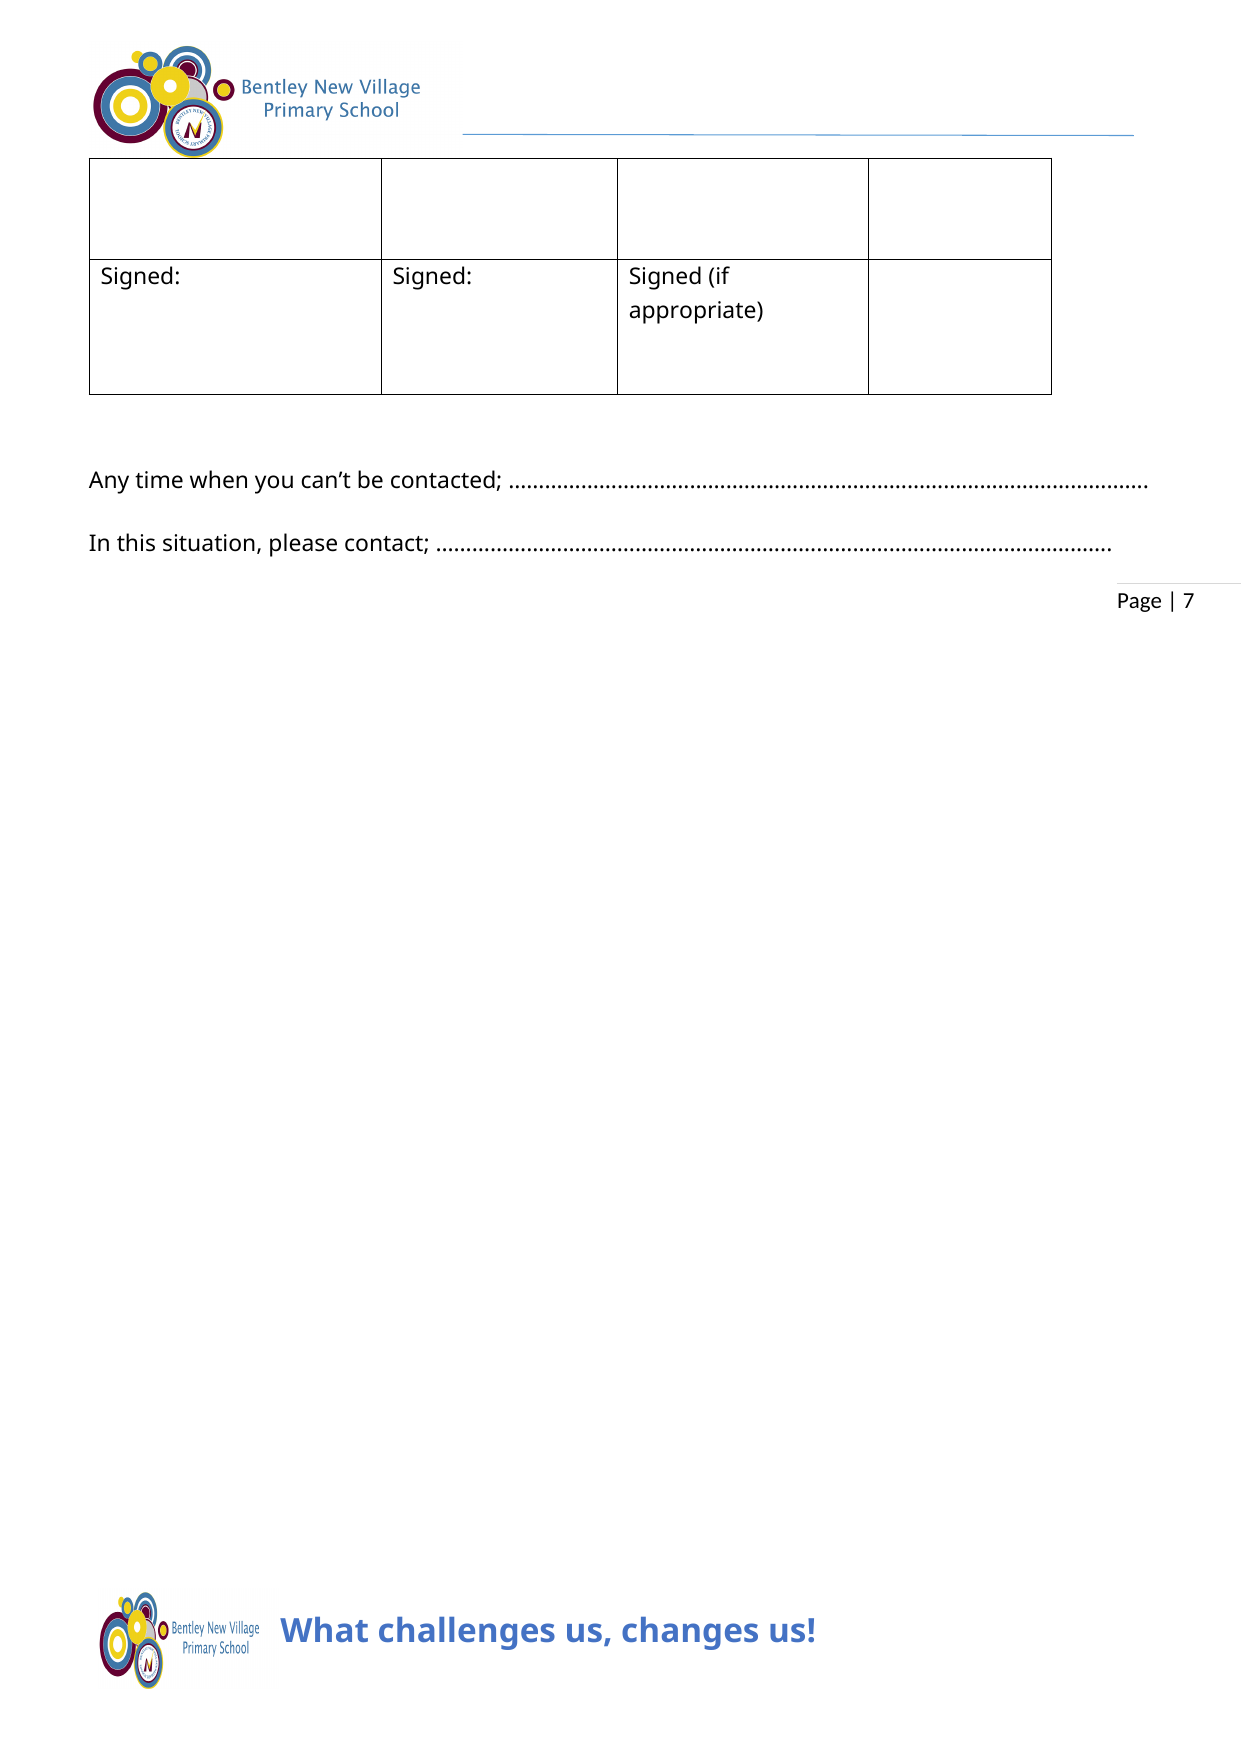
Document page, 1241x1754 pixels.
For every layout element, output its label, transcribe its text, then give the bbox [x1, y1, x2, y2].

picture [88, 41, 463, 158]
text Any time when you can’t be contacted; ……………………………………………………………………………………………. [89, 458, 1152, 495]
table_cell [869, 260, 1051, 394]
table_cell Signed: [90, 260, 381, 394]
table_cell [618, 159, 868, 259]
table_cell [90, 159, 381, 259]
text In this situation, please contact; …………………………………………………………………………………………………. [89, 520, 1152, 558]
table_cell Signed: [382, 260, 617, 394]
table_cell Signed (if appropriate) [618, 260, 868, 394]
table_cell [869, 159, 1051, 259]
picture [97, 1588, 279, 1689]
table_cell [382, 159, 617, 259]
